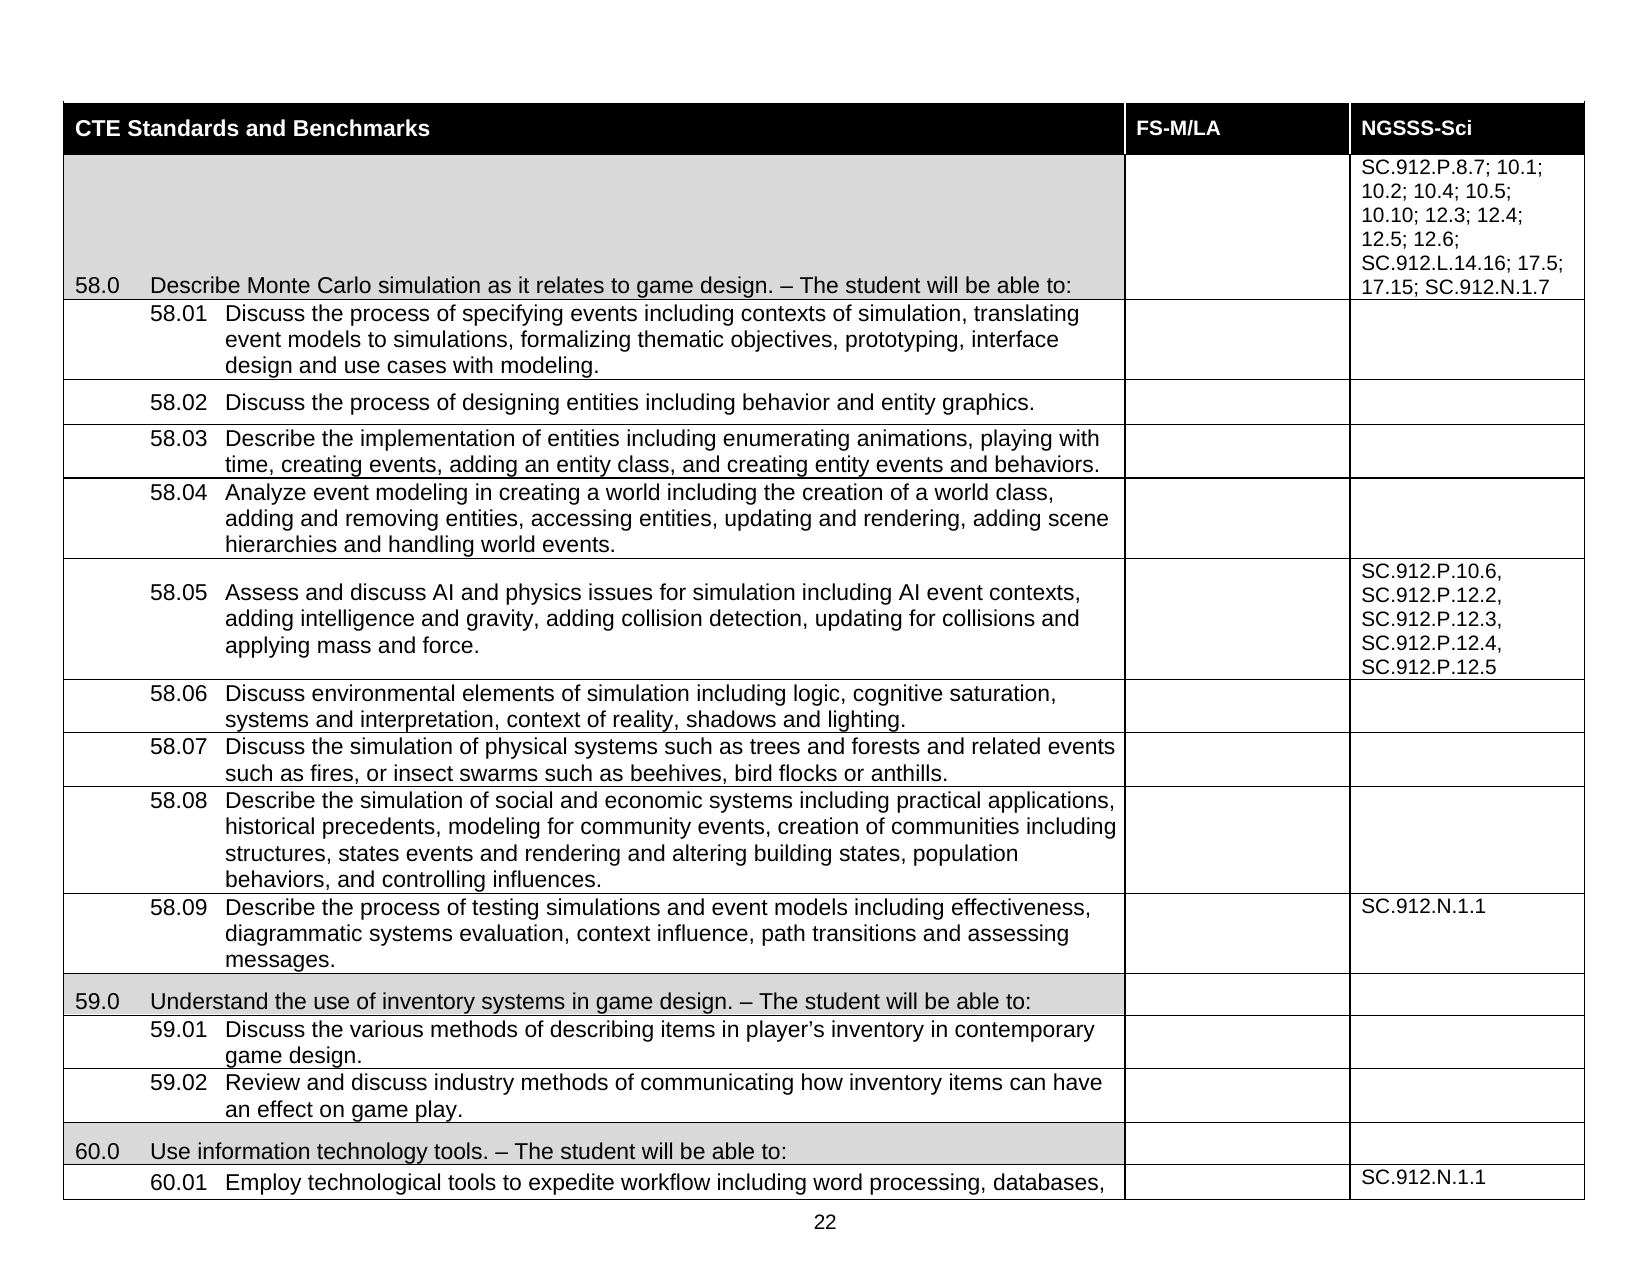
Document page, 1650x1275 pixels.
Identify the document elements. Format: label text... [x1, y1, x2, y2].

table_header CTE Standards and Benchmarks [64, 103, 1124, 154]
table_cell [1126, 155, 1349, 299]
table_cell [1126, 300, 1349, 379]
table_cell [1126, 787, 1349, 892]
table_cell [1351, 479, 1584, 558]
table_cell Describe Monte Carlo simulation as it relates to game design. – The student will be able to: [64, 155, 1124, 299]
table_cell [1126, 1016, 1349, 1068]
table_cell [1126, 380, 1349, 424]
table_cell Analyze event modeling in creating a world including the creation of a world class, adding and removing entities, accessing entities, updating and rendering, adding scene hierarchies and handling world events. [64, 479, 1124, 558]
table_cell [1351, 1123, 1584, 1164]
table_cell SC.912.P.8.7; 10.1; 10.2; 10.4; 10.5; 10.10; 12.3; 12.4; 12.5; 12.6; SC.912.L.14.16; 17.5; 17.15; SC.912.N.1.7 [1351, 155, 1584, 299]
table_header FS-M/LA [1126, 103, 1349, 154]
table_cell [1126, 1069, 1349, 1122]
table_cell [1126, 894, 1349, 972]
table_cell [1351, 300, 1584, 379]
table_cell [1126, 479, 1349, 558]
table_cell Review and discuss industry methods of communicating how inventory items can have an effect on game play. [64, 1069, 1124, 1122]
table_cell Discuss the process of designing entities including behavior and entity graphics. [64, 380, 1124, 424]
table_cell Discuss the process of specifying events including contexts of simulation, translating event models to simulations, formalizing thematic objectives, prototyping, interface design and use cases with modeling. [64, 300, 1124, 379]
table_cell Discuss the various methods of describing items in player’s inventory in contemporary game design. [64, 1016, 1124, 1068]
table_cell [1351, 733, 1584, 786]
table_cell Understand the use of inventory systems in game design. – The student will be able to: [64, 974, 1124, 1014]
table_cell [1126, 1165, 1349, 1199]
table_cell [1126, 559, 1349, 678]
table_cell SC.912.P.10.6, SC.912.P.12.2, SC.912.P.12.3, SC.912.P.12.4, SC.912.P.12.5 [1351, 559, 1584, 678]
table_cell [1351, 425, 1584, 477]
table_cell SC.912.N.1.1 [1351, 1165, 1584, 1199]
table_cell Describe the simulation of social and economic systems including practical applications, historical precedents, modeling for community events, creation of communities including structures, states events and rendering and altering building states, population behaviors, and controlling influences. [64, 787, 1124, 892]
table_cell Discuss environmental elements of simulation including logic, cognitive saturation, systems and interpretation, context of reality, shadows and lighting. [64, 680, 1124, 732]
table_cell Use information technology tools. – The student will be able to: [64, 1123, 1124, 1164]
table_cell [1351, 787, 1584, 892]
table_cell [1126, 680, 1349, 732]
table_cell [1126, 974, 1349, 1014]
table_cell [1351, 1069, 1584, 1122]
table_cell [1126, 733, 1349, 786]
table_cell Discuss the simulation of physical systems such as trees and forests and related events such as fires, or insect swarms such as beehives, bird flocks or anthills. [64, 733, 1124, 786]
table_cell Describe the implementation of entities including enumerating animations, playing with time, creating events, adding an entity class, and creating entity events and behaviors. [64, 425, 1124, 477]
table_cell [1351, 680, 1584, 732]
table_cell [1126, 425, 1349, 477]
table_cell Assess and discuss AI and physics issues for simulation including AI event contexts, adding intelligence and gravity, adding collision detection, updating for collisions and applying mass and force. [64, 559, 1124, 678]
table_cell Describe the process of testing simulations and event models including effectiveness, diagrammatic systems evaluation, context influence, path transitions and assessing messages. [64, 894, 1124, 972]
table_cell [1351, 974, 1584, 1014]
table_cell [64, 1165, 1124, 1199]
table_cell [1351, 380, 1584, 424]
table_cell [1126, 1123, 1349, 1164]
table_cell [1351, 1016, 1584, 1068]
table_cell SC.912.N.1.1 [1351, 894, 1584, 972]
table_header NGSSS-Sci [1351, 103, 1584, 154]
